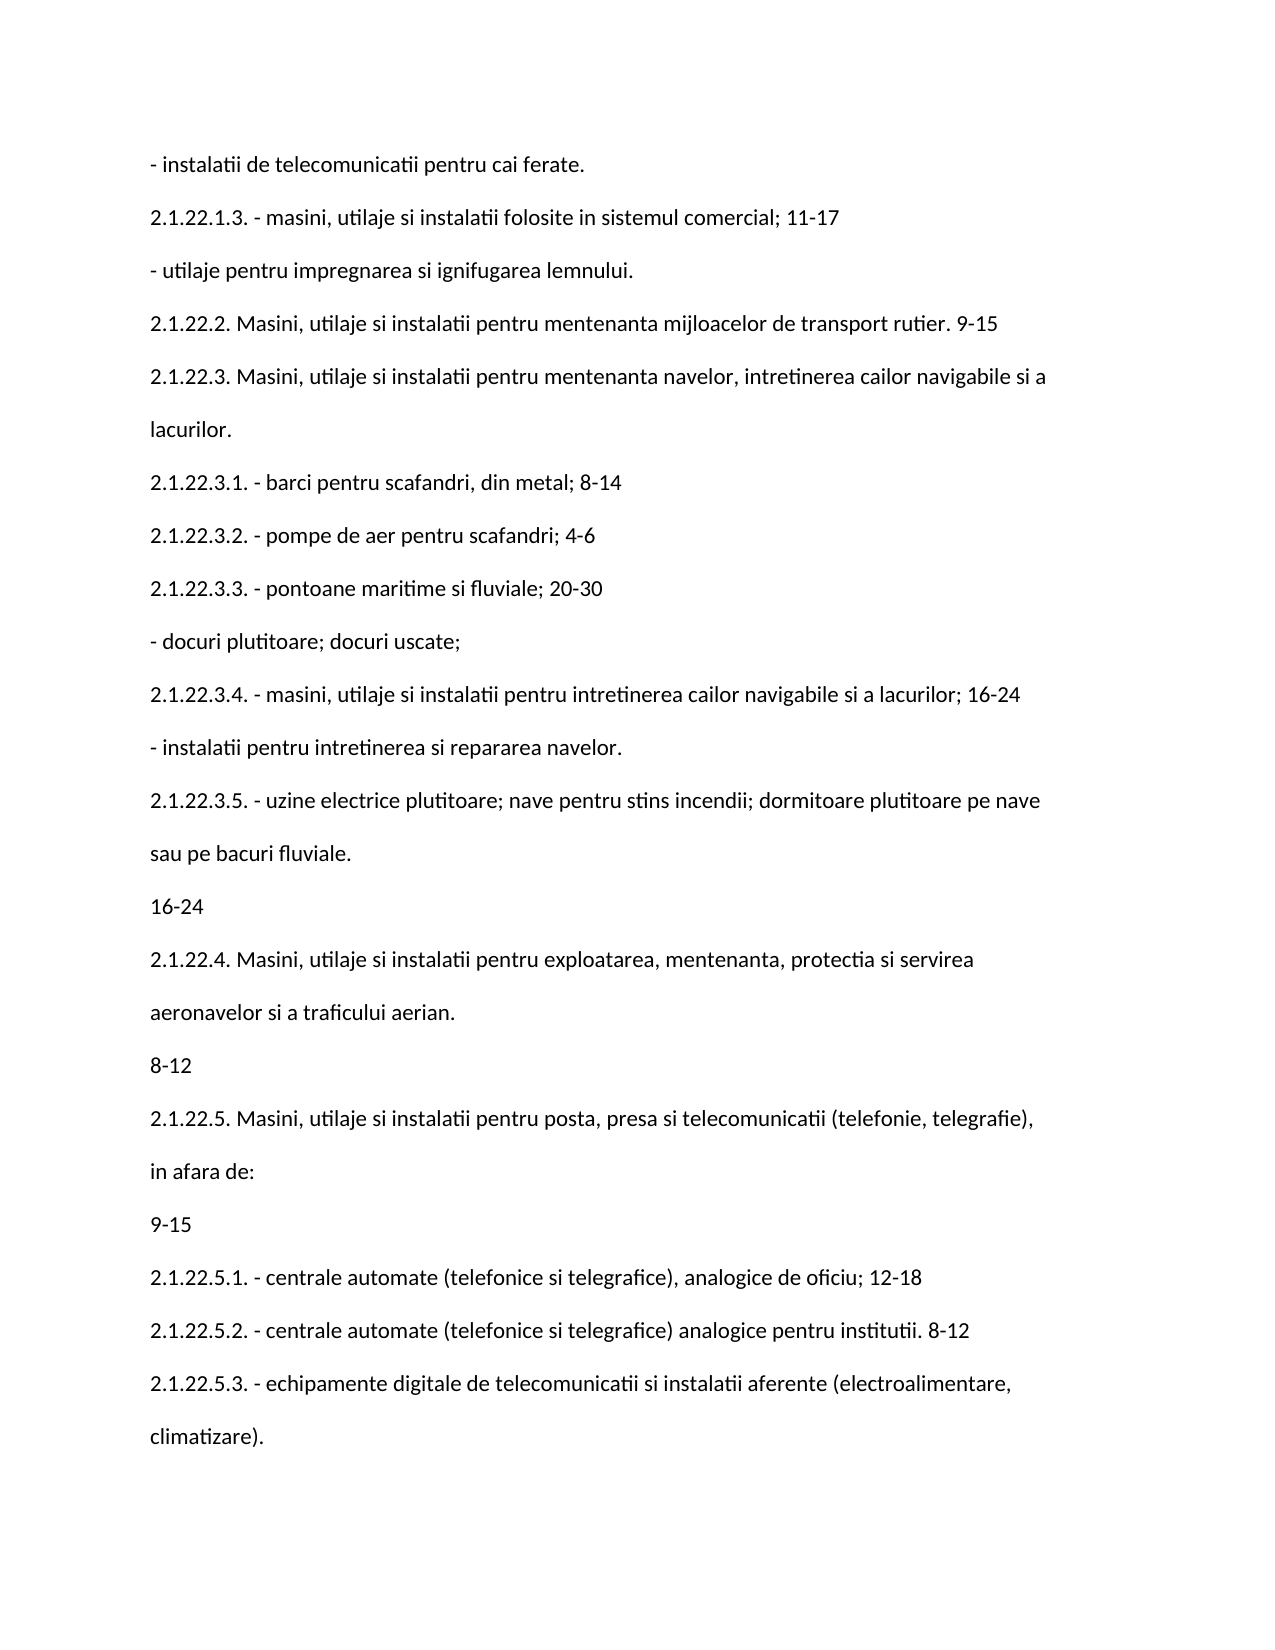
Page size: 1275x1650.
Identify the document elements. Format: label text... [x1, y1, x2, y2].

text sau pe bacuri fluviale. [150, 839, 1125, 867]
text climatizare). [150, 1422, 1125, 1451]
text 2.1.22.3. Masini, utilaje si instalatii pentru mentenanta navelor, intretinerea cailor navigabile si a [150, 362, 1125, 390]
text 2.1.22.5.2. - centrale automate (telefonice si telegrafice) analogice pentru institutii. 8-12 [150, 1316, 1125, 1344]
text lacurilor. [150, 415, 1125, 443]
text 2.1.22.3.5. - uzine electrice plutitoare; nave pentru stins incendii; dormitoare plutitoare pe nave [150, 786, 1125, 814]
text 2.1.22.1.3. - masini, utilaje si instalatii folosite in sistemul comercial; 11-17 [150, 203, 1125, 231]
text 2.1.22.3.1. - barci pentru scafandri, din metal; 8-14 [150, 468, 1125, 496]
text 2.1.22.3.2. - pompe de aer pentru scafandri; 4-6 [150, 521, 1125, 549]
text 16-24 [150, 892, 1125, 920]
text 8-12 [150, 1051, 1125, 1079]
text 2.1.22.3.4. - masini, utilaje si instalatii pentru intretinerea cailor navigabile si a lacurilor; 16-24 [150, 680, 1125, 708]
text in afara de: [150, 1157, 1125, 1185]
text - docuri plutitoare; docuri uscate; [150, 627, 1125, 655]
text 2.1.22.5.1. - centrale automate (telefonice si telegrafice), analogice de oficiu; 12-18 [150, 1263, 1125, 1291]
text - instalatii pentru intretinerea si repararea navelor. [150, 733, 1125, 761]
text 2.1.22.5.3. - echipamente digitale de telecomunicatii si instalatii aferente (electroalimentare, [150, 1369, 1125, 1397]
text 2.1.22.3.3. - pontoane maritime si fluviale; 20-30 [150, 574, 1125, 602]
text 9-15 [150, 1210, 1125, 1238]
text - utilaje pentru impregnarea si ignifugarea lemnului. [150, 256, 1125, 284]
text - instalatii de telecomunicatii pentru cai ferate. [150, 150, 1125, 178]
text aeronavelor si a traficului aerian. [150, 998, 1125, 1026]
text 2.1.22.4. Masini, utilaje si instalatii pentru exploatarea, mentenanta, protectia si servirea [150, 945, 1125, 973]
text 2.1.22.2. Masini, utilaje si instalatii pentru mentenanta mijloacelor de transport rutier. 9-15 [150, 309, 1125, 337]
text 2.1.22.5. Masini, utilaje si instalatii pentru posta, presa si telecomunicatii (telefonie, telegrafie), [150, 1104, 1125, 1132]
